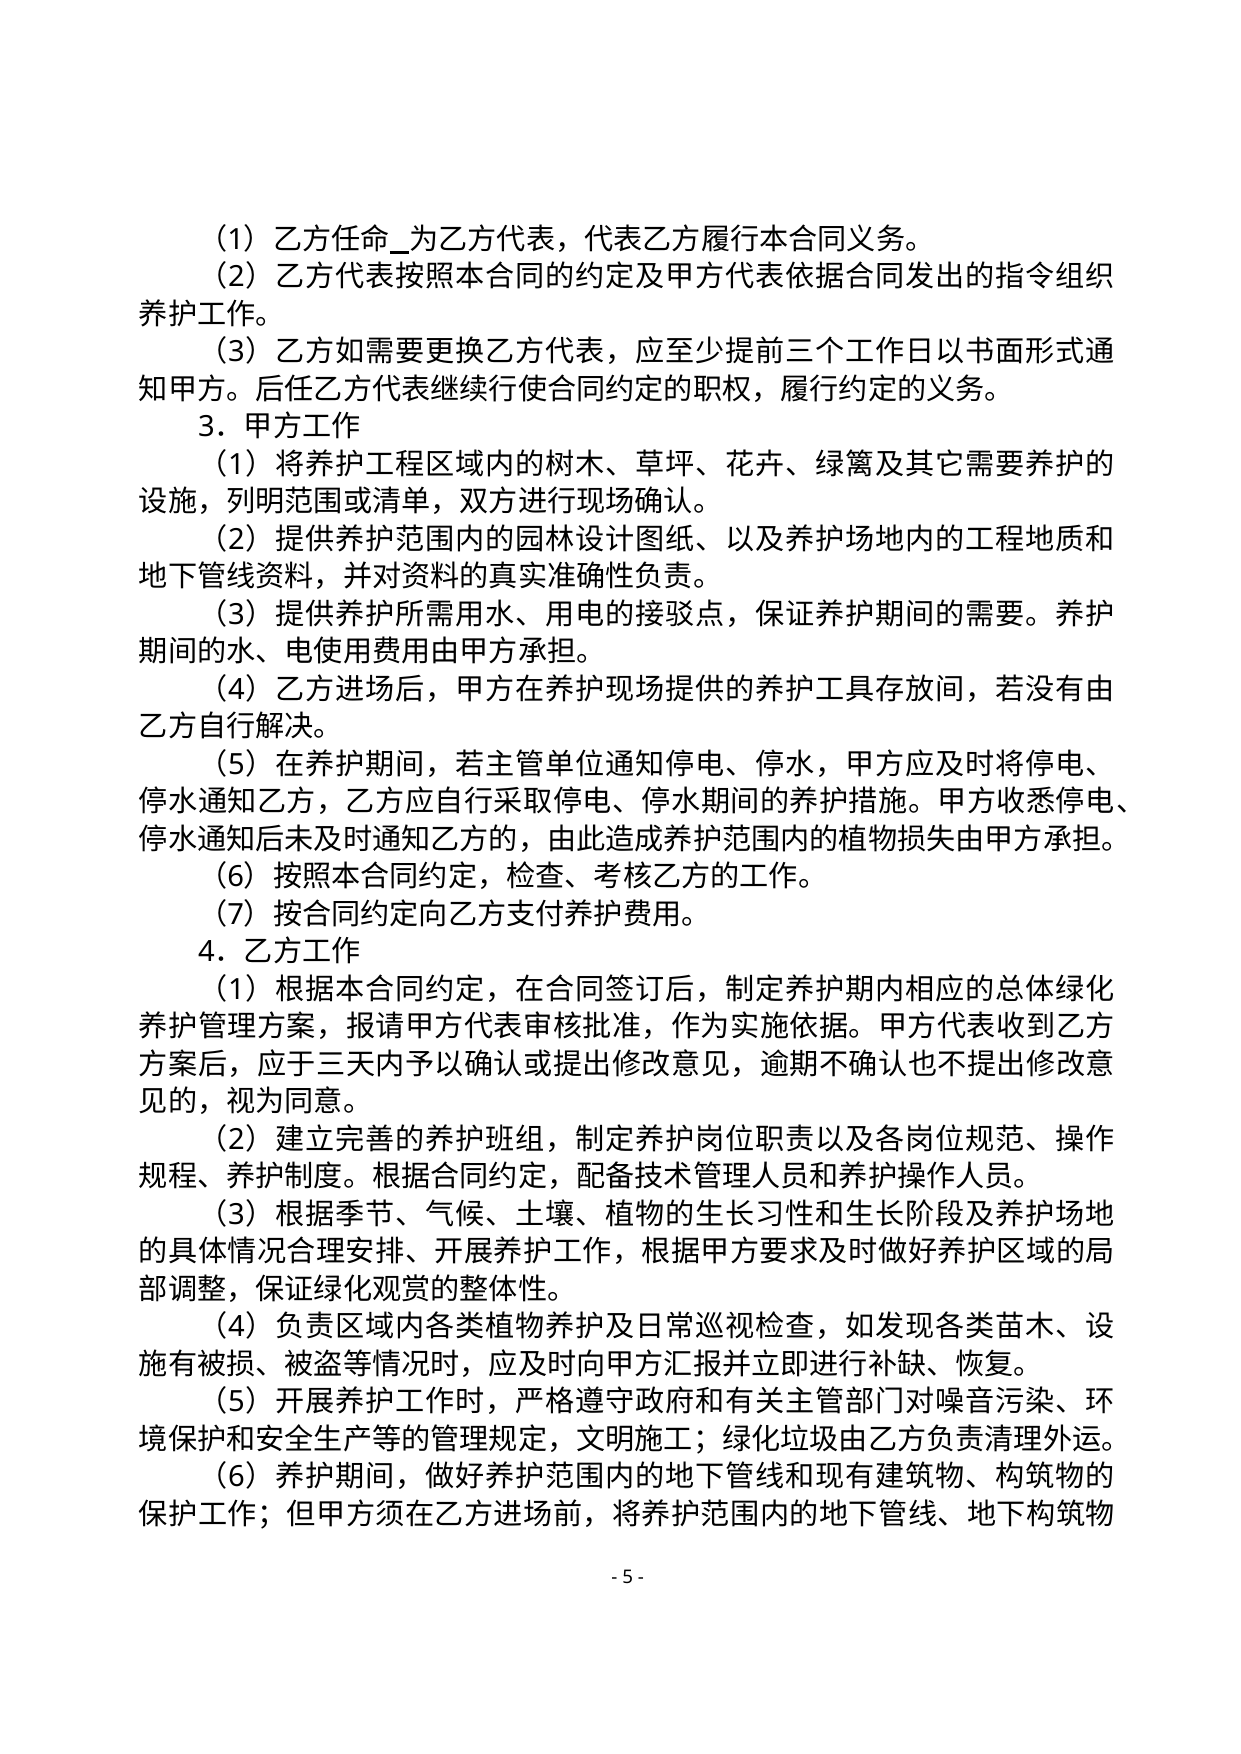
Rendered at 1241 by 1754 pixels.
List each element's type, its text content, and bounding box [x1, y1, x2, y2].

text （3）根据季节、气候、土壤、植物的生长习性和生长阶段及养护场地的具体情况合理安排、开展养护工作，根据甲方要求及时做好养护区域的局部调整，保证绿化观赏的整体性。 [139, 1194, 1116, 1307]
text 3．甲方工作 [139, 407, 1116, 444]
text （1）乙方任命 为乙方代表，代表乙方履行本合同义务。 [139, 219, 1116, 257]
text （5）在养护期间，若主管单位通知停电、停水，甲方应及时将停电、停水通知乙方，乙方应自行采取停电、停水期间的养护措施。甲方收悉停电、停水通知后未及时通知乙方的，由此造成养护范围内的植物损失由甲方承担。 [139, 744, 1116, 857]
text （2）建立完善的养护班组，制定养护岗位职责以及各岗位规范、操作规程、养护制度。根据合同约定，配备技术管理人员和养护操作人员。 [139, 1119, 1116, 1194]
text （4）负责区域内各类植物养护及日常巡视检查，如发现各类苗木、设施有被损、被盗等情况时，应及时向甲方汇报并立即进行补缺、恢复。 [139, 1307, 1116, 1382]
text （3）乙方如需要更换乙方代表，应至少提前三个工作日以书面形式通知甲方。后任乙方代表继续行使合同约定的职权，履行约定的义务。 [139, 332, 1116, 407]
text （7）按合同约定向乙方支付养护费用。 [139, 894, 1116, 932]
text （1）根据本合同约定，在合同签订后，制定养护期内相应的总体绿化养护管理方案，报请甲方代表审核批准，作为实施依据。甲方代表收到乙方方案后，应于三天内予以确认或提出修改意见，逾期不确认也不提出修改意见的，视为同意。 [139, 969, 1116, 1119]
text （3）提供养护所需用水、用电的接驳点，保证养护期间的需要。养护期间的水、电使用费用由甲方承担。 [139, 594, 1116, 669]
text （2）乙方代表按照本合同的约定及甲方代表依据合同发出的指令组织养护工作。 [139, 257, 1116, 332]
text （4）乙方进场后，甲方在养护现场提供的养护工具存放间，若没有由乙方自行解决。 [139, 669, 1116, 744]
text （1）将养护工程区域内的树木、草坪、花卉、绿篱及其它需要养护的设施，列明范围或清单，双方进行现场确认。 [139, 444, 1116, 519]
text （6）按照本合同约定，检查、考核乙方的工作。 [139, 857, 1116, 894]
text （2）提供养护范围内的园林设计图纸、以及养护场地内的工程地质和地下管线资料，并对资料的真实准确性负责。 [139, 519, 1116, 594]
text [139, 1457, 1116, 1532]
text 4．乙方工作 [139, 932, 1116, 969]
text （5）开展养护工作时，严格遵守政府和有关主管部门对噪音污染、环境保护和安全生产等的管理规定，文明施工；绿化垃圾由乙方负责清理外运。 [139, 1382, 1116, 1457]
